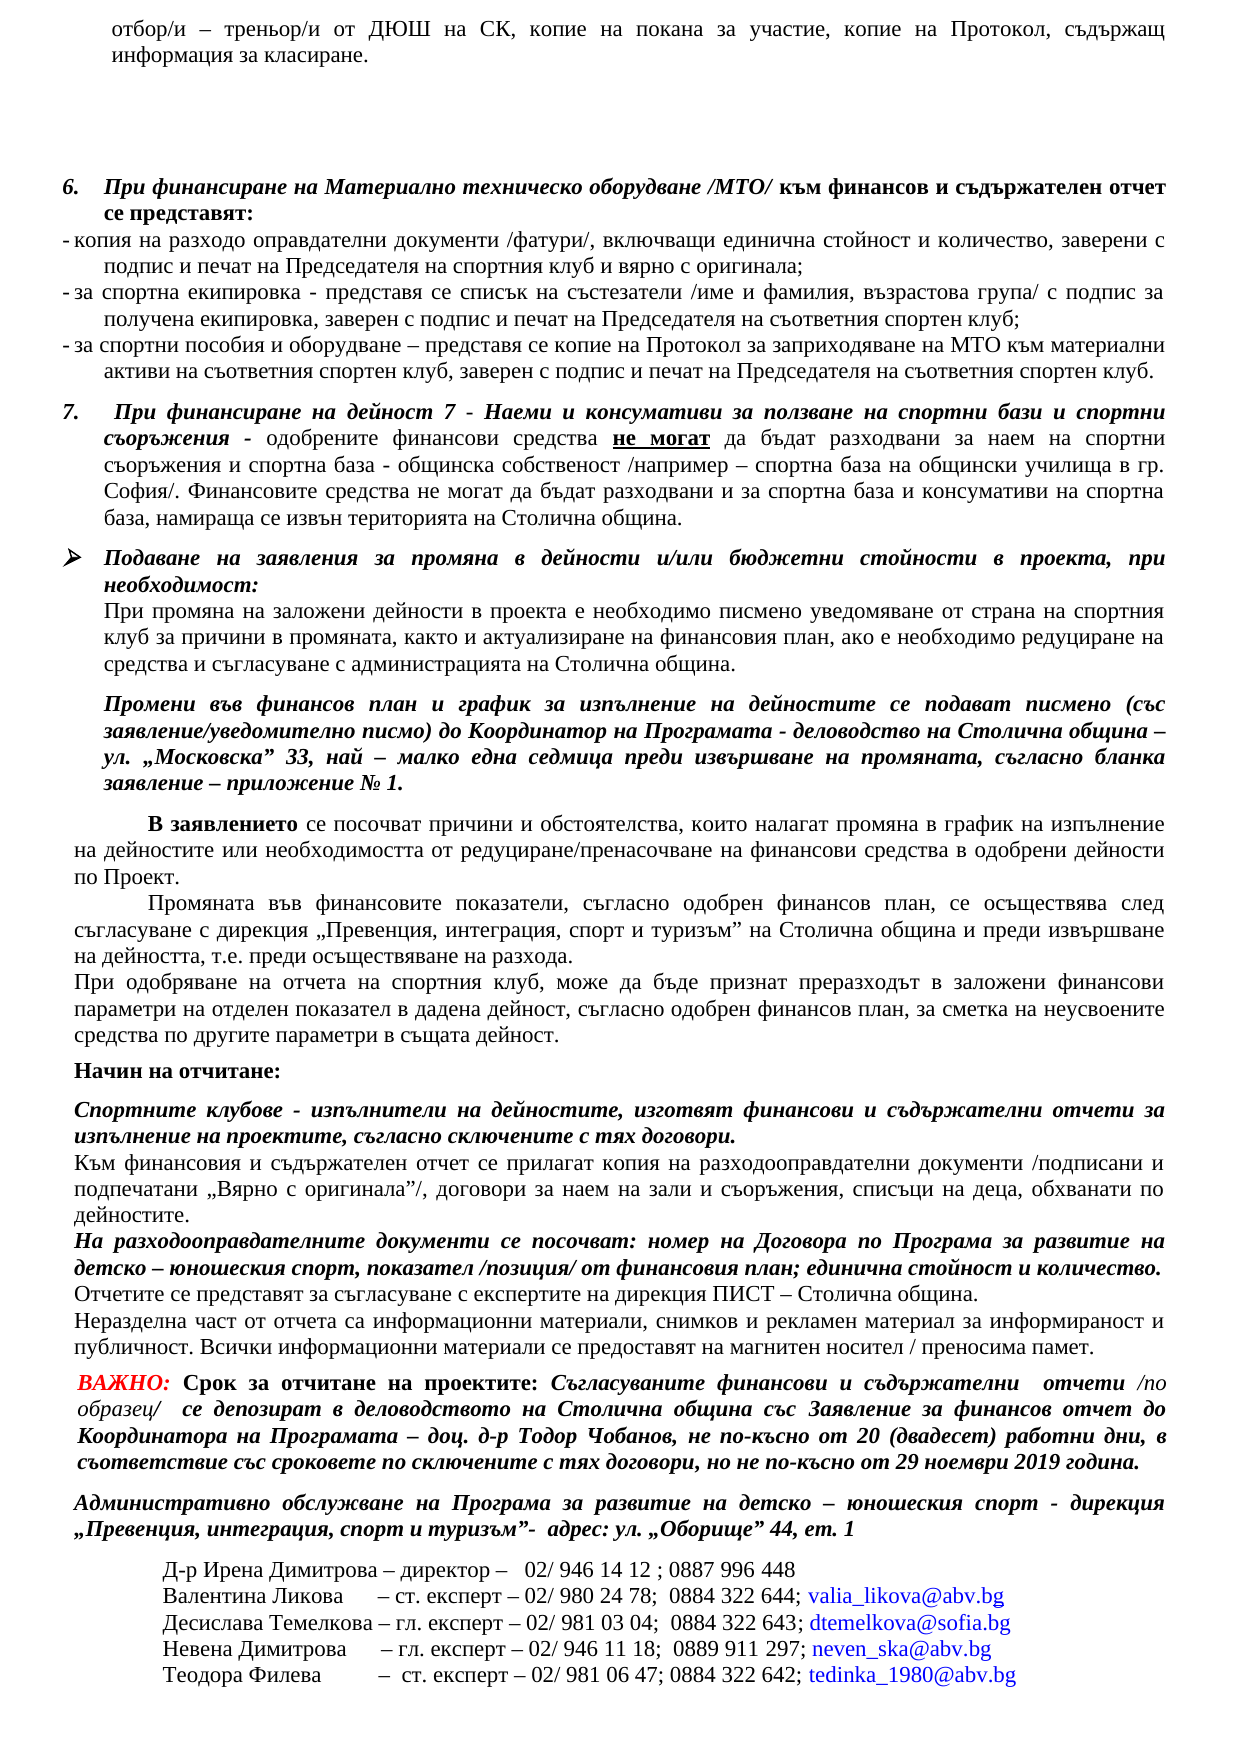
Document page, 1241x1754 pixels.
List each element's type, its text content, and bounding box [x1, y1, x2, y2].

text Невена Димитрова – гл. експерт – 02/ 946 11 18; 0889 911 297; neven_ska@abv.bg [74, 1635, 1167, 1661]
list При финансиране на дейност 7 - Наеми и консумативи за ползване на спортни бази и спортни съоръжения - одобрените финансови средства не могат да бъдат разходвани за наем на спортни съоръжения и спортна база - общинска собственост /например – спортна база на общински училища в гр. София/. Финансовите средства не могат да бъдат разходвани и за спортна база и консумативи на спортна база, намираща се извън територията на Столична община. [62, 398, 1167, 530]
text При одобряване на отчета на спортния клуб, може да бъде признат преразходът в заложени финансови параметри на отделен показател в дадена дейност, съгласно одобрен финансов план, за сметка на неусвоените средства по другите параметри в същата дейност. [74, 968, 1167, 1047]
text Спортните клубове - изпълнители на дейностите, изготвят финансови и съдържателни отчети за изпълнение на проектите, съгласно сключените с тях договори. [74, 1096, 1167, 1148]
text Валентина Ликова – ст. експерт – 02/ 980 24 78; 0884 322 644; valia_likova@abv.bg [74, 1582, 1167, 1608]
list Подаване на заявления за промяна в дейности и/или бюджетни стойности в проекта, при необходимост: [62, 544, 1167, 597]
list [70, 15, 1167, 67]
text Десислава Темелкова – гл. експерт – 02/ 981 03 04; 0884 322 643; dtemelkova@sofia.bg [74, 1608, 1167, 1635]
list При финансиране на Материално техническо оборудване /МТО/ към финансов и съдържателен отчет се представят: [62, 173, 1167, 226]
text Д-р Ирена Димитрова – директор – 02/ 946 14 12 ; 0887 996 448 [74, 1556, 1167, 1582]
list копия на разходо оправдателни документи /фатури/, включващи единична стойност и количество, заверени с подпис и печат на Председателя на спортния клуб и вярно с оригинала; [62, 226, 1167, 278]
text Промяната във финансовите показатели, съгласно одобрен финансов план, се осъществява след съгласуване с дирекция „Превенция, интеграция, спорт и туризъм” на Столична община и преди извършване на дейността, т.е. преди осъществяване на разхода. [74, 889, 1167, 968]
text Теодора Филева – ст. експерт – 02/ 981 06 47; 0884 322 642; tedinka_1980@abv.bg [74, 1661, 1167, 1688]
text Административно обслужване на Програма за развитие на детско – юношеския спорт - дирекция „Превенция, интеграция, спорт и туризъм”- адрес: ул. „Оборище” 44, ет. 1 [74, 1489, 1167, 1541]
text Начин на отчитане: [74, 1057, 1167, 1083]
text Към финансовия и съдържателен отчет се прилагат копия на разходооправдателни документи /подписани и подпечатани „Вярно с оригинала”/, договори за наем на зали и съоръжения, списъци на деца, обхванати по дейностите. [74, 1148, 1167, 1228]
text На разходооправдателните документи се посочват: номер на Договора по Програма за развитие на детско – юношеския спорт, показател /позиция/ от финансовия план; единична стойност и количество. [74, 1228, 1167, 1280]
text ВАЖНО: Срок за отчитане на проектите: Съгласуваните финансови и съдържателни отчети /по образец/ се депозират в деловодството на Столична община със Заявление за финансов отчет до Координатора на Програмата – доц. д-р Тодор Чобанов, не по-късно от 20 (двадесет) работни дни, в съответствие със сроковете по сключените с тях договори, но не по-късно от 29 ноември 2019 година. [77, 1369, 1167, 1474]
list за спортна екипировка - представя се списък на състезатели /име и фамилия, възрастова група/ с подпис за получена екипировка, заверен с подпис и печат на Председателя на съответния спортен клуб; [62, 278, 1167, 331]
text При промяна на заложени дейности в проекта е необходимо писмено уведомяване от страна на спортния клуб за причини в промяната, както и актуализиране на финансовия план, ако е необходимо редуциране на средства и съгласуване с администрацията на Столична община. [62, 597, 1167, 676]
text В заявлението се посочват причини и обстоятелства, които налагат промяна в график на изпълнение на дейностите или необходимостта от редуциране/пренасочване на финансови средства в одобрени дейности по Проект. [74, 810, 1167, 889]
list за спортни пособия и оборудване – представя се копие на Протокол за заприходяване на МТО към материални активи на съответния спортен клуб, заверен с подпис и печат на Председателя на съответния спортен клуб. [62, 331, 1167, 384]
text Неразделна част от отчета са информационни материали, снимков и рекламен материал за информираност и публичност. Всички информационни материали се предоставят на магнитен носител / преносима памет. [74, 1307, 1167, 1359]
text Отчетите се представят за съгласуване с експертите на дирекция ПИСТ – Столична община. [74, 1280, 1167, 1307]
text Промени във финансов план и график за изпълнение на дейностите се подават писмено (със заявление/уведомително писмо) до Координатор на Програмата - деловодство на Столична община – ул. „Московска” 33, най – малко една седмица преди извършване на промяната, съгласно бланка заявление – приложение № 1. [62, 690, 1167, 796]
